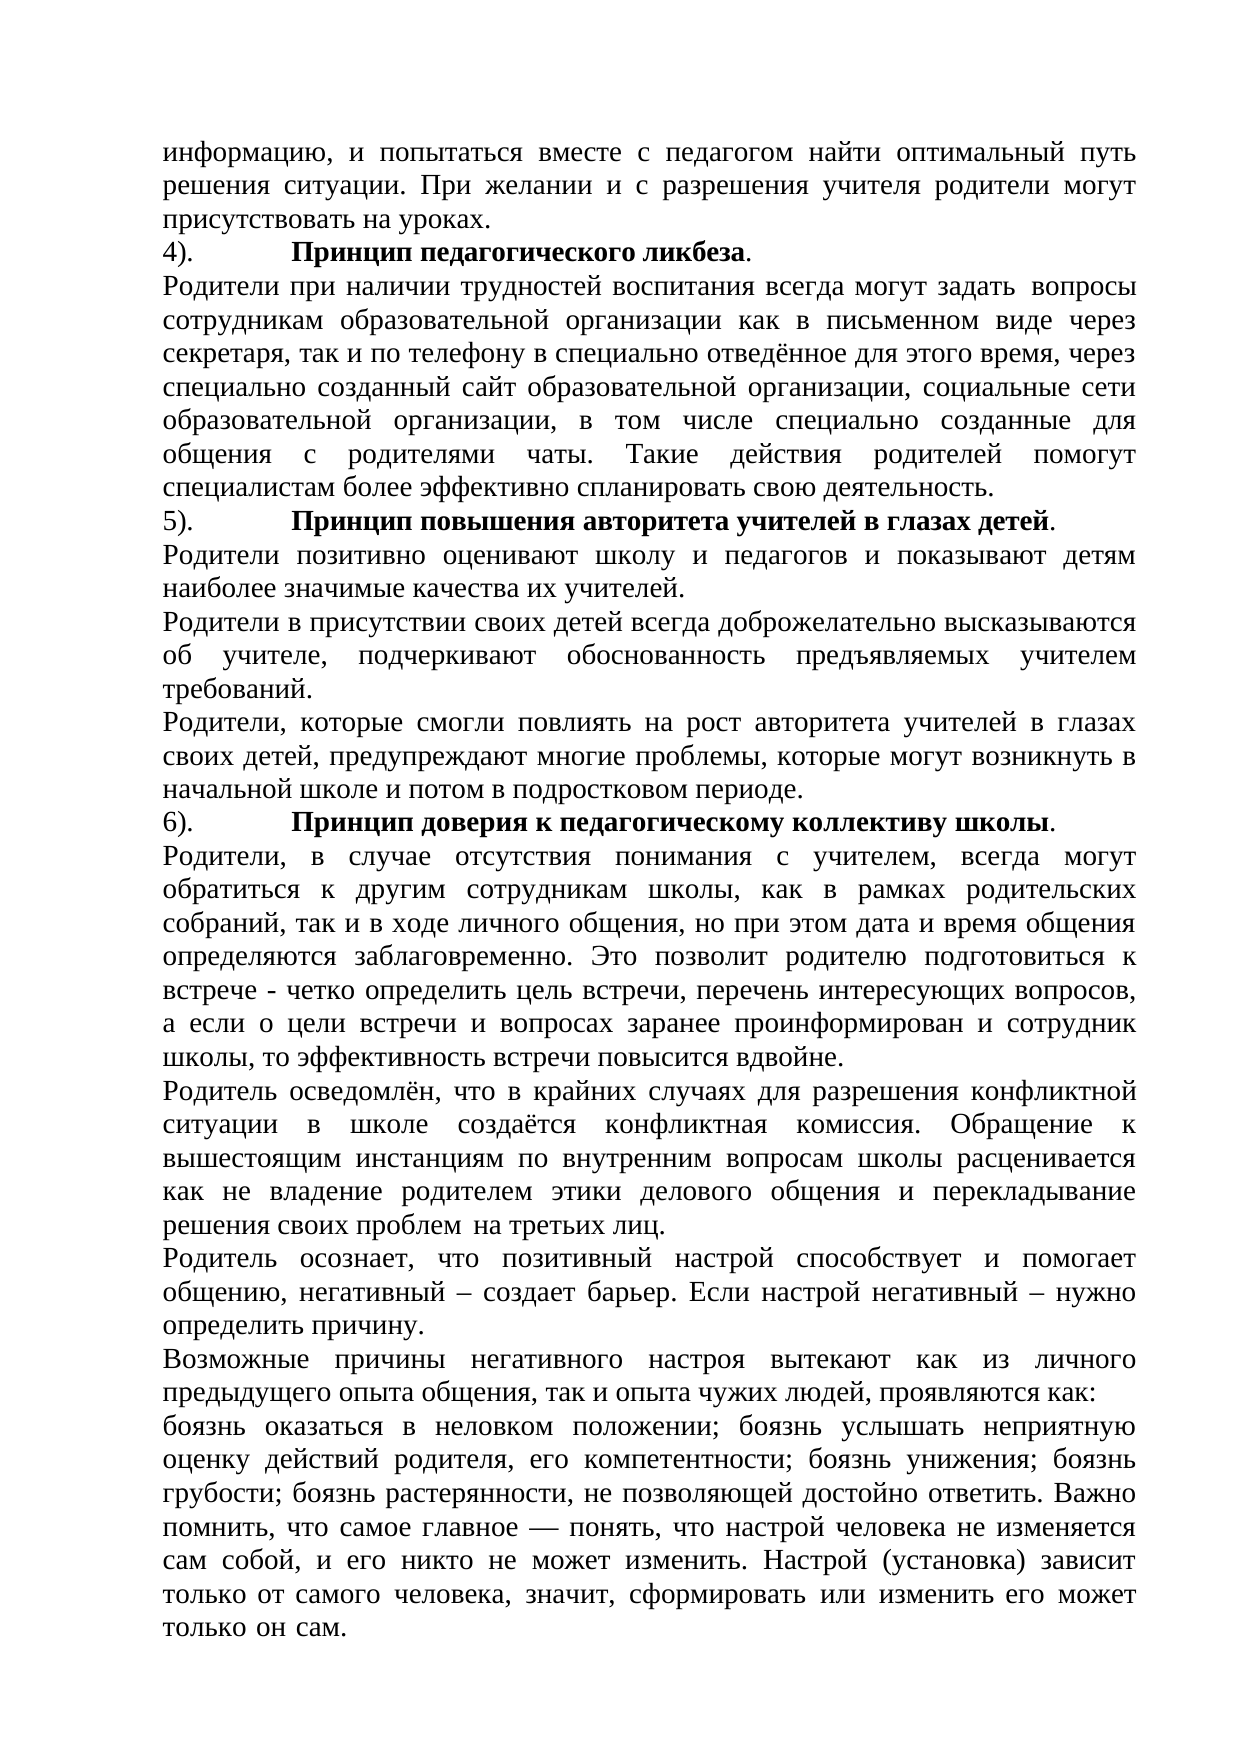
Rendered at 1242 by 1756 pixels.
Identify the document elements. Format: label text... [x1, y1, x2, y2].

text боязнь оказаться в неловком положении; боязнь услышать неприятную оценку действий родителя, его компетентности; боязнь унижения; боязнь грубости; боязнь растерянности, не позволяющей достойно ответить. Важно помнить, что самое главное — понять, что настрой человека не изменяется сам собой, и его никто не может изменить. Настрой (установка) зависит только от самого человека, значит, сформировать или изменить его может только он сам. [162, 1408, 1137, 1643]
subtitle Принцип доверия к педагогическому коллективу школы. [162, 805, 1137, 838]
text Родитель осознает, что позитивный настрой способствует и помогает общению, негативный – создает барьер. Если настрой негативный – нужно определить причину. [162, 1240, 1137, 1341]
text Родители позитивно оценивают школу и педагогов и показывают детям наиболее значимые качества их учителей. [162, 537, 1137, 604]
subtitle Принцип повышения авторитета учителей в глазах детей. [162, 503, 1137, 537]
text Родитель осведомлён, что в крайних случаях для разрешения конфликтной ситуации в школе создаётся конфликтная комиссия. Обращение к вышестоящим инстанциям по внутренним вопросам школы расценивается как не владение родителем этики делового общения и перекладывание решения своих проблем на третьих лиц. [162, 1073, 1137, 1240]
text Возможные причины негативного настроя вытекают как из личного предыдущего опыта общения, так и опыта чужих людей, проявляются как: [162, 1341, 1137, 1408]
text информацию, и попытаться вместе с педагогом найти оптимальный путь решения ситуации. При желании и с разрешения учителя родители могут присутствовать на уроках. [162, 134, 1137, 234]
text Родители, которые смогли повлиять на рост авторитета учителей в глазах своих детей, предупреждают многие проблемы, которые могут возникнуть в начальной школе и потом в подростковом периоде. [162, 704, 1137, 805]
text Родители при наличии трудностей воспитания всегда могут задать вопросы сотрудникам образовательной организации как в письменном виде через секретаря, так и по телефону в специально отведённое для этого время, через специально созданный сайт образовательной организации, социальные сети образовательной организации, в том числе специально созданные для общения с родителями чаты. Такие действия родителей помогут специалистам более эффективно спланировать свою деятельность. [162, 268, 1137, 503]
text Родители в присутствии своих детей всегда доброжелательно высказываются об учителе, подчеркивают обоснованность предъявляемых учителем требований. [162, 604, 1137, 704]
subtitle Принцип педагогического ликбеза. [162, 235, 1137, 268]
text Родители, в случае отсутствия понимания с учителем, всегда могут обратиться к другим сотрудникам школы, как в рамках родительских собраний, так и в ходе личного общения, но при этом дата и время общения определяются заблаговременно. Это позволит родителю подготовиться к встрече - четко определить цель встречи, перечень интересующих вопросов, а если о цели встречи и вопросах заранее проинформирован и сотрудник школы, то эффективность встречи повысится вдвойне. [162, 838, 1137, 1073]
